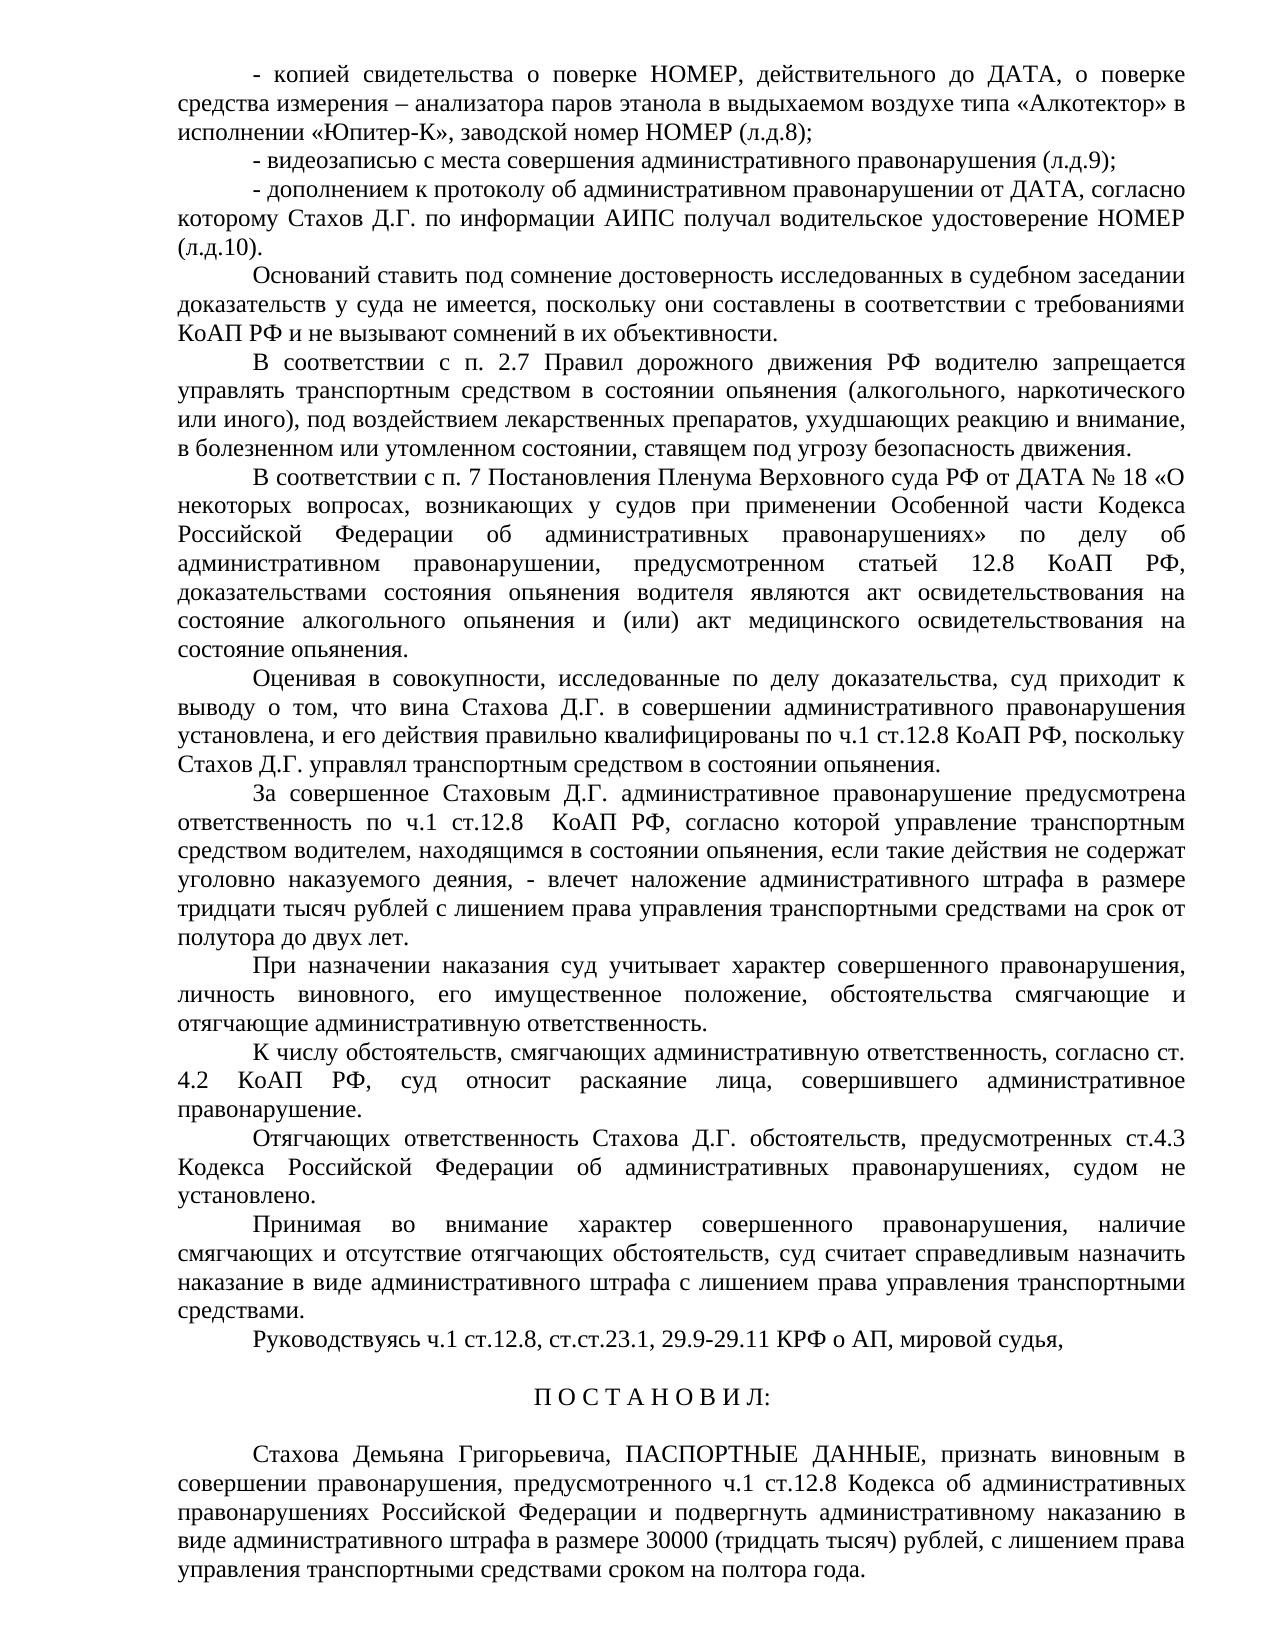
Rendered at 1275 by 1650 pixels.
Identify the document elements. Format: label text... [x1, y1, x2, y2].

text - дополнением к протоколу об административном правонарушении от ДАТА, согласно которому Стахов Д.Г. по информации АИПС получал водительское удостоверение НОМЕР (л.д.10). [177, 174, 1186, 260]
text За совершенное Стаховым Д.Г. административное правонарушение предусмотрена ответственность по ч.1 ст.12.8 КоАП РФ, согласно которой управление транспортным средством водителем, находящимся в состоянии опьянения, если такие действия не содержат уголовно наказуемого деяния, - влечет наложение административного штрафа в размере тридцати тысяч рублей с лишением права управления транспортными средствами на срок от полутора до двух лет. [177, 778, 1186, 950]
text В соответствии с п. 7 Постановления Пленума Верховного суда РФ от ДАТА № 18 «О некоторых вопросах, возникающих у судов при применении Особенной части Кодекса Российской Федерации об административных правонарушениях» по делу об административном правонарушении, предусмотренном статьей 12.8 КоАП РФ, доказательствами состояния опьянения водителя являются акт освидетельствования на состояние алкогольного опьянения и (или) акт медицинского освидетельствования на состояние опьянения. [177, 462, 1186, 663]
text При назначении наказания суд учитывает характер совершенного правонарушения, личность виновного, его имущественное положение, обстоятельства смягчающие и отягчающие административную ответственность. [177, 950, 1186, 1037]
text - видеозаписью с места совершения административного правонарушения (л.д.9); [177, 145, 1186, 174]
text Отягчающих ответственность Стахова Д.Г. обстоятельств, предусмотренных ст.4.3 Кодекса Российской Федерации об административных правонарушениях, судом не установлено. [177, 1123, 1186, 1209]
text К числу обстоятельств, смягчающих административную ответственность, согласно ст. 4.2 КоАП РФ, суд относит раскаяние лица, совершившего административное правонарушение. [177, 1037, 1186, 1123]
text - копией свидетельства о поверке НОМЕР, действительного до ДАТА, о поверке средства измерения – анализатора паров этанола в выдыхаемом воздухе типа «Алкотектор» в исполнении «Юпитер-К», заводской номер НОМЕР (л.д.8); [177, 59, 1186, 145]
text В соответствии с п. 2.7 Правил дорожного движения РФ водителю запрещается управлять транспортным средством в состоянии опьянения (алкогольного, наркотического или иного), под воздействием лекарственных препаратов, ухудшающих реакцию и внимание, в болезненном или утомленном состоянии, ставящем под угрозу безопасность движения. [177, 347, 1186, 462]
text Принимая во внимание характер совершенного правонарушения, наличие смягчающих и отсутствие отягчающих обстоятельств, суд считает справедливым назначить наказание в виде административного штрафа с лишением права управления транспортными средствами. [177, 1209, 1186, 1324]
text Оценивая в совокупности, исследованные по делу доказательства, суд приходит к выводу о том, что вина Стахова Д.Г. в совершении административного правонарушения установлена, и его действия правильно квалифицированы по ч.1 ст.12.8 КоАП РФ, поскольку Стахов Д.Г. управлял транспортным средством в состоянии опьянения. [177, 663, 1186, 778]
text Руководствуясь ч.1 ст.12.8, ст.ст.23.1, 29.9-29.11 КРФ о АП, мировой судья, [177, 1324, 1186, 1353]
text Стахова Демьяна Григорьевича, ПАСПОРТНЫЕ ДАННЫЕ, признать виновным в совершении правонарушения, предусмотренного ч.1 ст.12.8 Кодекса об административных правонарушениях Российской Федерации и подвергнуть административному наказанию в виде административного штрафа в размере 30000 (тридцать тысяч) рублей, с лишением права управления транспортными средствами сроком на полтора года. [177, 1439, 1186, 1583]
text Оснований ставить под сомнение достоверность исследованных в судебном заседании доказательств у суда не имеется, поскольку они составлены в соответствии с требованиями КоАП РФ и не вызывают сомнений в их объективности. [177, 260, 1186, 347]
text П О С Т А Н О В И Л: [177, 1382, 1186, 1410]
